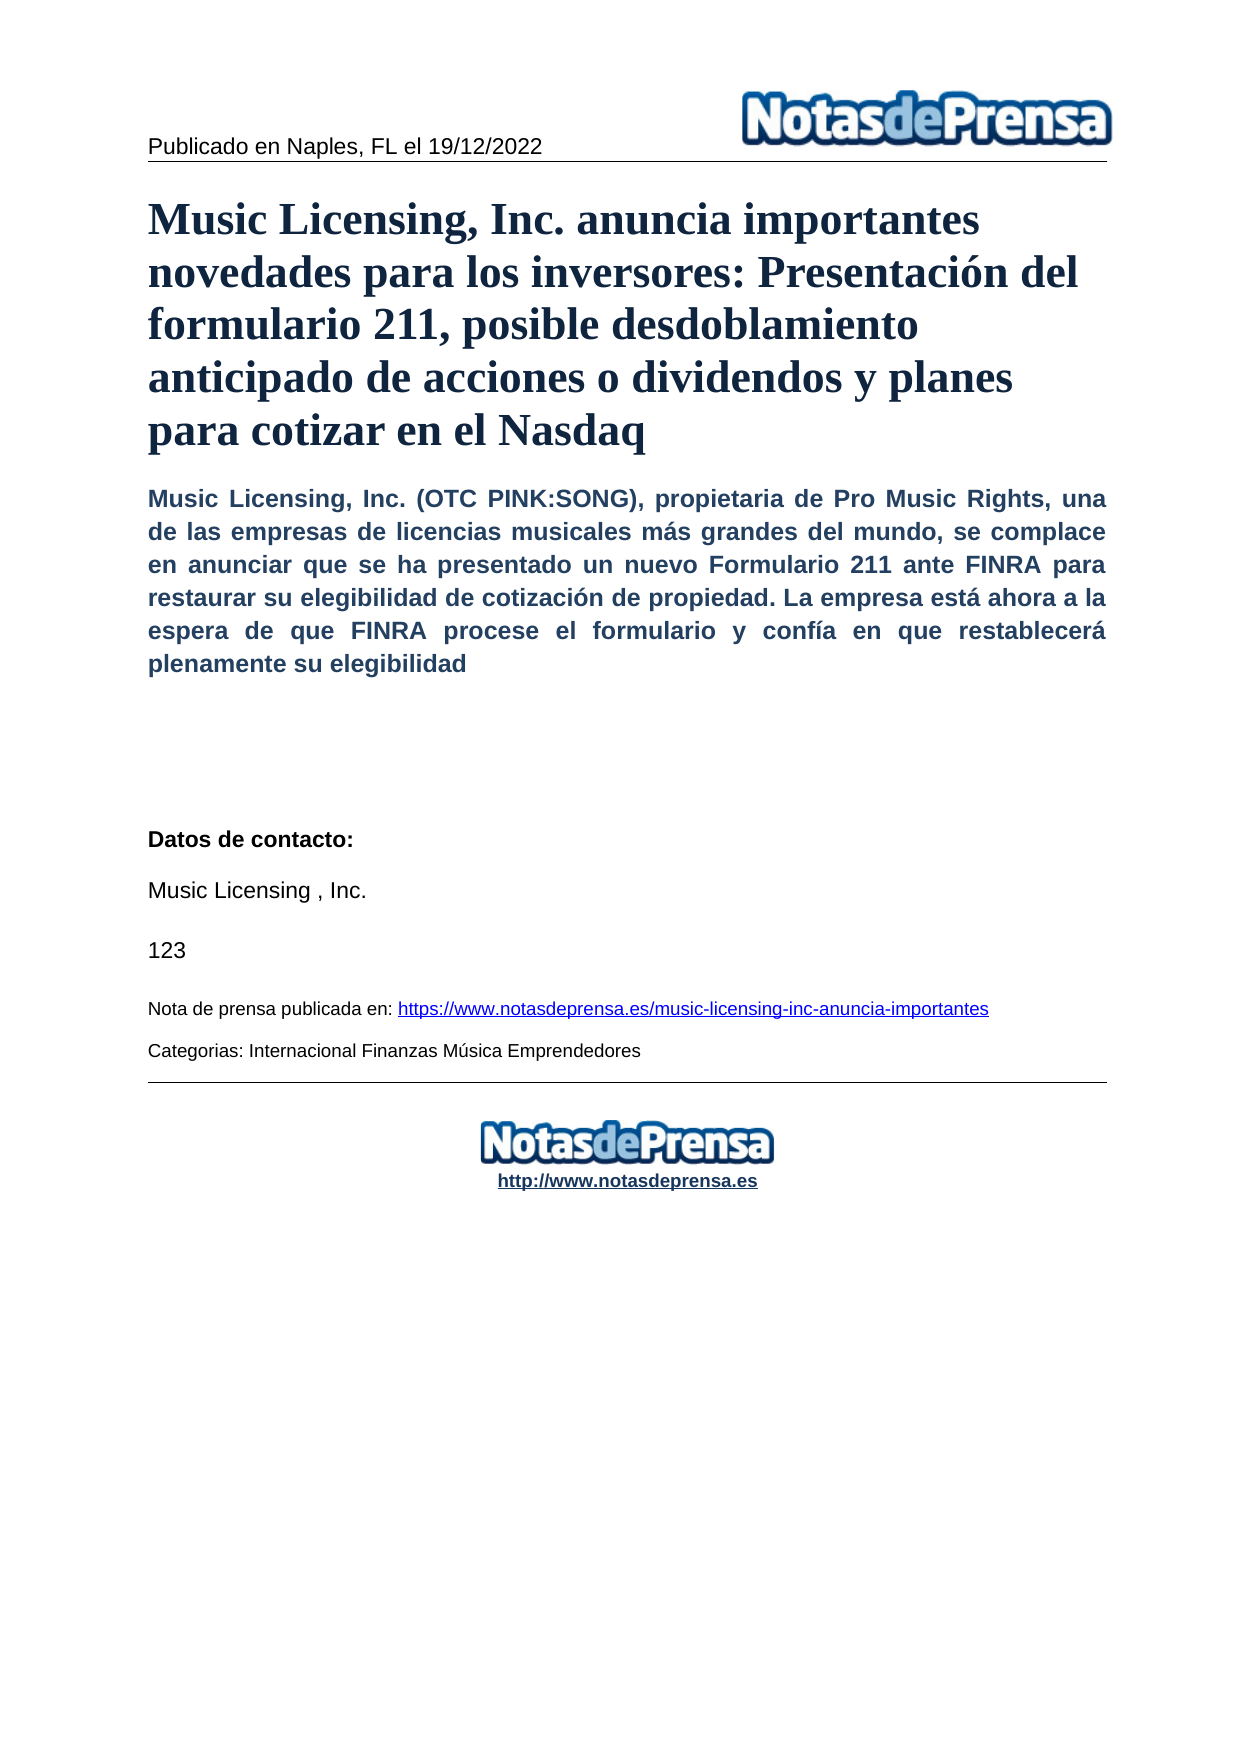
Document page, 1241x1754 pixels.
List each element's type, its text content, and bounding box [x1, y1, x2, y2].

text 123 [148, 937, 1063, 963]
text Publicado en Naples, FL el 19/12/2022 [148, 133, 1107, 161]
text Datos de contacto: [148, 826, 1107, 852]
text Music Licensing , Inc. [148, 877, 1063, 903]
picture [742, 90, 1113, 148]
text http://www.notasdeprensa.es [148, 1169, 1107, 1191]
subtitle Music Licensing, Inc. anuncia importantes novedades para los inversores: Presentación del formulario 211, posible desdoblamiento anticipado de acciones o dividendos y planes para cotizar en el Nasdaq [148, 192, 1107, 455]
text Categorias: Internacional Finanzas Música Emprendedores [148, 1040, 1107, 1061]
text Nota de prensa publicada en: https://www.notasdeprensa.es/music-licensing-inc-anuncia-importantes [148, 997, 1107, 1019]
subtitle Music Licensing, Inc. (OTC PINK:SONG), propietaria de Pro Music Rights, una de las empresas de licencias musicales más grandes del mundo, se complace en anunciar que se ha presentado un nuevo Formulario 211 ante FINRA para restaurar su elegibilidad de cotización de propiedad. La empresa está ahora a la espera de que FINRA procese el formulario y confía en que restablecerá plenamente su elegibilidad [148, 484, 1107, 678]
picture [480, 1120, 775, 1166]
